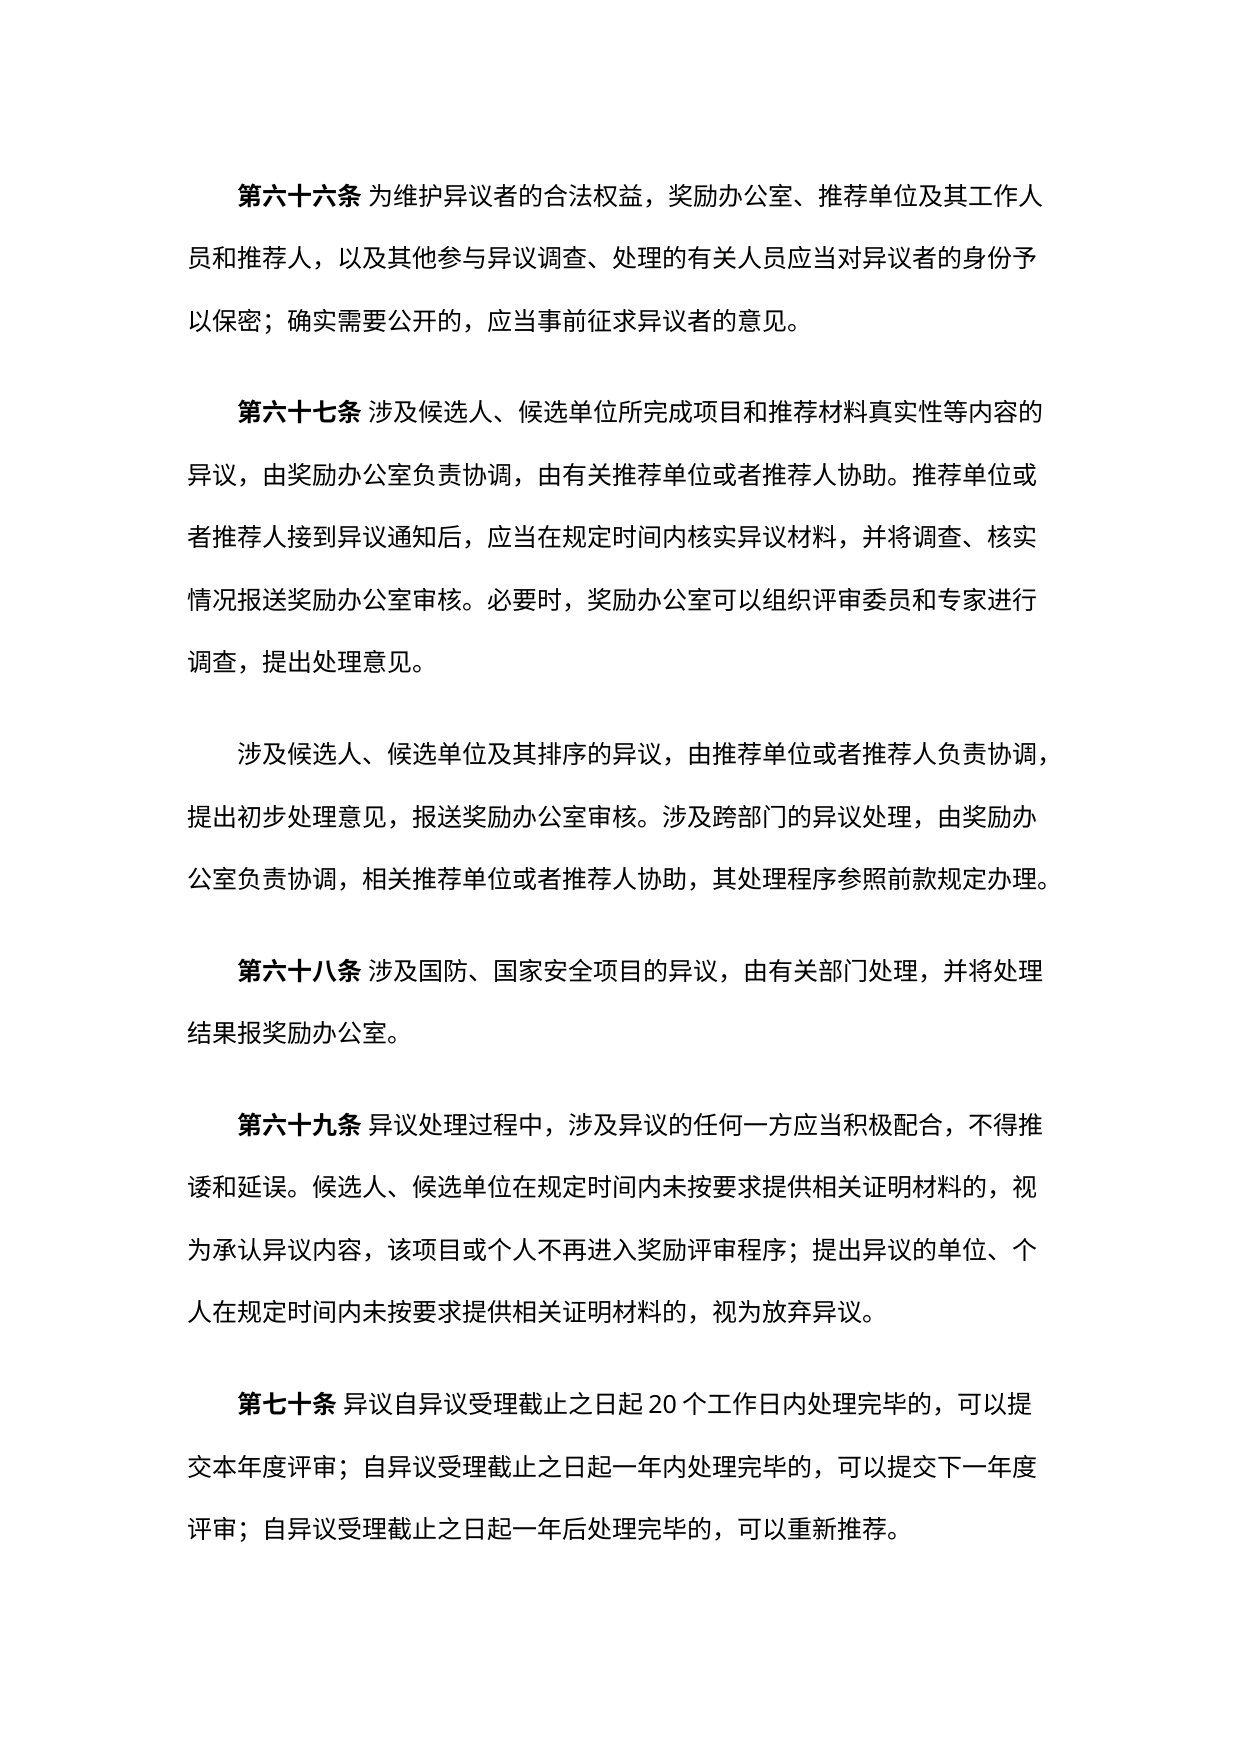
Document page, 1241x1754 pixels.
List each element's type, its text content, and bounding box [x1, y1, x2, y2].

text 第六十八条 涉及国防、国家安全项目的异议，由有关部门处理，并将处理结果报奖励办公室。 [187, 925, 1053, 1050]
text 第六十六条 为维护异议者的合法权益，奖励办公室、推荐单位及其工作人员和推荐人，以及其他参与异议调查、处理的有关人员应当对异议者的身份予以保密；确实需要公开的，应当事前征求异议者的意见。 [187, 150, 1053, 337]
text 第七十条 异议自异议受理截止之日起20个工作日内处理完毕的，可以提交本年度评审；自异议受理截止之日起一年内处理完毕的，可以提交下一年度评审；自异议受理截止之日起一年后处理完毕的，可以重新推荐。 [187, 1358, 1053, 1546]
text 涉及候选人、候选单位及其排序的异议，由推荐单位或者推荐人负责协调，提出初步处理意见，报送奖励办公室审核。涉及跨部门的异议处理，由奖励办公室负责协调，相关推荐单位或者推荐人协助，其处理程序参照前款规定办理。 [187, 708, 1053, 896]
text 第六十九条 异议处理过程中，涉及异议的任何一方应当积极配合，不得推诿和延误。候选人、候选单位在规定时间内未按要求提供相关证明材料的，视为承认异议内容，该项目或个人不再进入奖励评审程序；提出异议的单位、个人在规定时间内未按要求提供相关证明材料的，视为放弃异议。 [187, 1079, 1053, 1329]
text 第六十七条 涉及候选人、候选单位所完成项目和推荐材料真实性等内容的异议，由奖励办公室负责协调，由有关推荐单位或者推荐人协助。推荐单位或者推荐人接到异议通知后，应当在规定时间内核实异议材料，并将调查、核实情况报送奖励办公室审核。必要时，奖励办公室可以组织评审委员和专家进行调查，提出处理意见。 [187, 367, 1053, 679]
